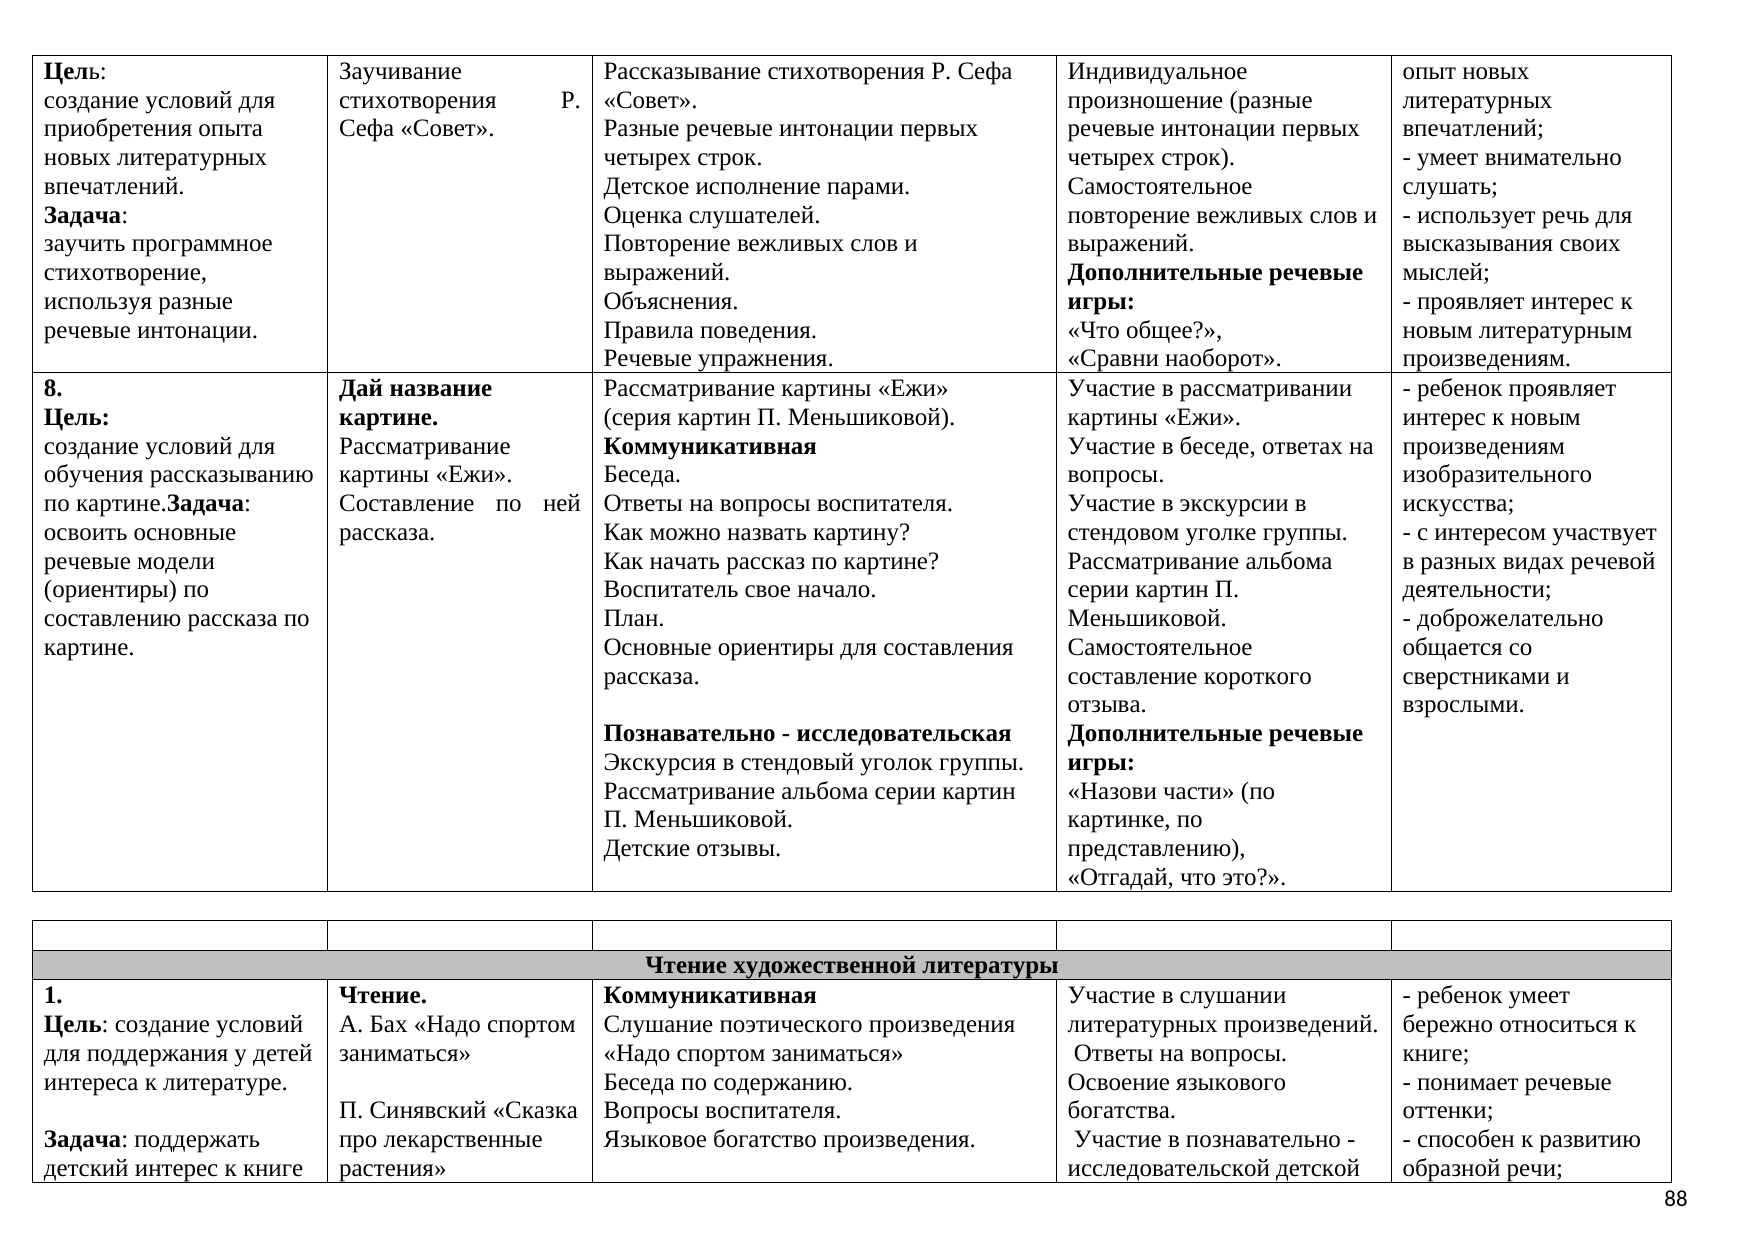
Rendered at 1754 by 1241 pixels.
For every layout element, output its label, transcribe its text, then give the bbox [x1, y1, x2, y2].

table_header [328, 921, 592, 949]
table_cell Участие в рассматривании картины «Ежи». Участие в беседе, ответах на вопросы. Участие в экскурсии в стендовом уголке группы. Рассматривание альбома серии картин П. Меньшиковой. Самостоятельное составление короткого отзыва. Дополнительные речевые игры: «Назови части» (по картинке, по представлению), «Отгадай, что это?». [1057, 373, 1391, 891]
table_cell - ребенок проявляет интерес к новым произведениям изобразительного искусства; - с интересом участвует в разных видах речевой деятельности; - доброжелательно общается со сверстниками и взрослыми. [1392, 373, 1671, 891]
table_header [33, 56, 327, 372]
table_header [593, 921, 1056, 949]
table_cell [593, 980, 1056, 1182]
table_cell Дай название картине. Рассматривание картины «Ежи». Составление по ней рассказа. [328, 373, 592, 891]
table_cell Рассматривание картины «Ежи» (серия картин П. Меньшиковой). Коммуникативная Беседа. Ответы на вопросы воспитателя. Как можно назвать картину? Как начать рассказ по картине? Воспитатель свое начало. План. Основные ориентиры для составления рассказа. Познавательно - исследовательская Экскурсия в стендовый уголок группы. Рассматривание альбома серии картин П. Меньшиковой. Детские отзывы. [593, 373, 1056, 891]
table_cell Чтение художественной литературы [33, 951, 1671, 979]
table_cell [1057, 980, 1391, 1182]
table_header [328, 56, 592, 372]
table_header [1392, 56, 1671, 372]
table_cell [33, 980, 327, 1182]
table_header [33, 921, 327, 949]
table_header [593, 56, 1056, 372]
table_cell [1392, 980, 1671, 1182]
table_cell 8. Цель: создание условий для обучения рассказыванию по картине.Задача: освоить основные речевые модели (ориентиры) по составлению рассказа по картине. [33, 373, 327, 891]
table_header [1057, 56, 1391, 372]
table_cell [328, 980, 592, 1182]
table_header [1057, 921, 1391, 949]
table_header [1392, 921, 1671, 949]
